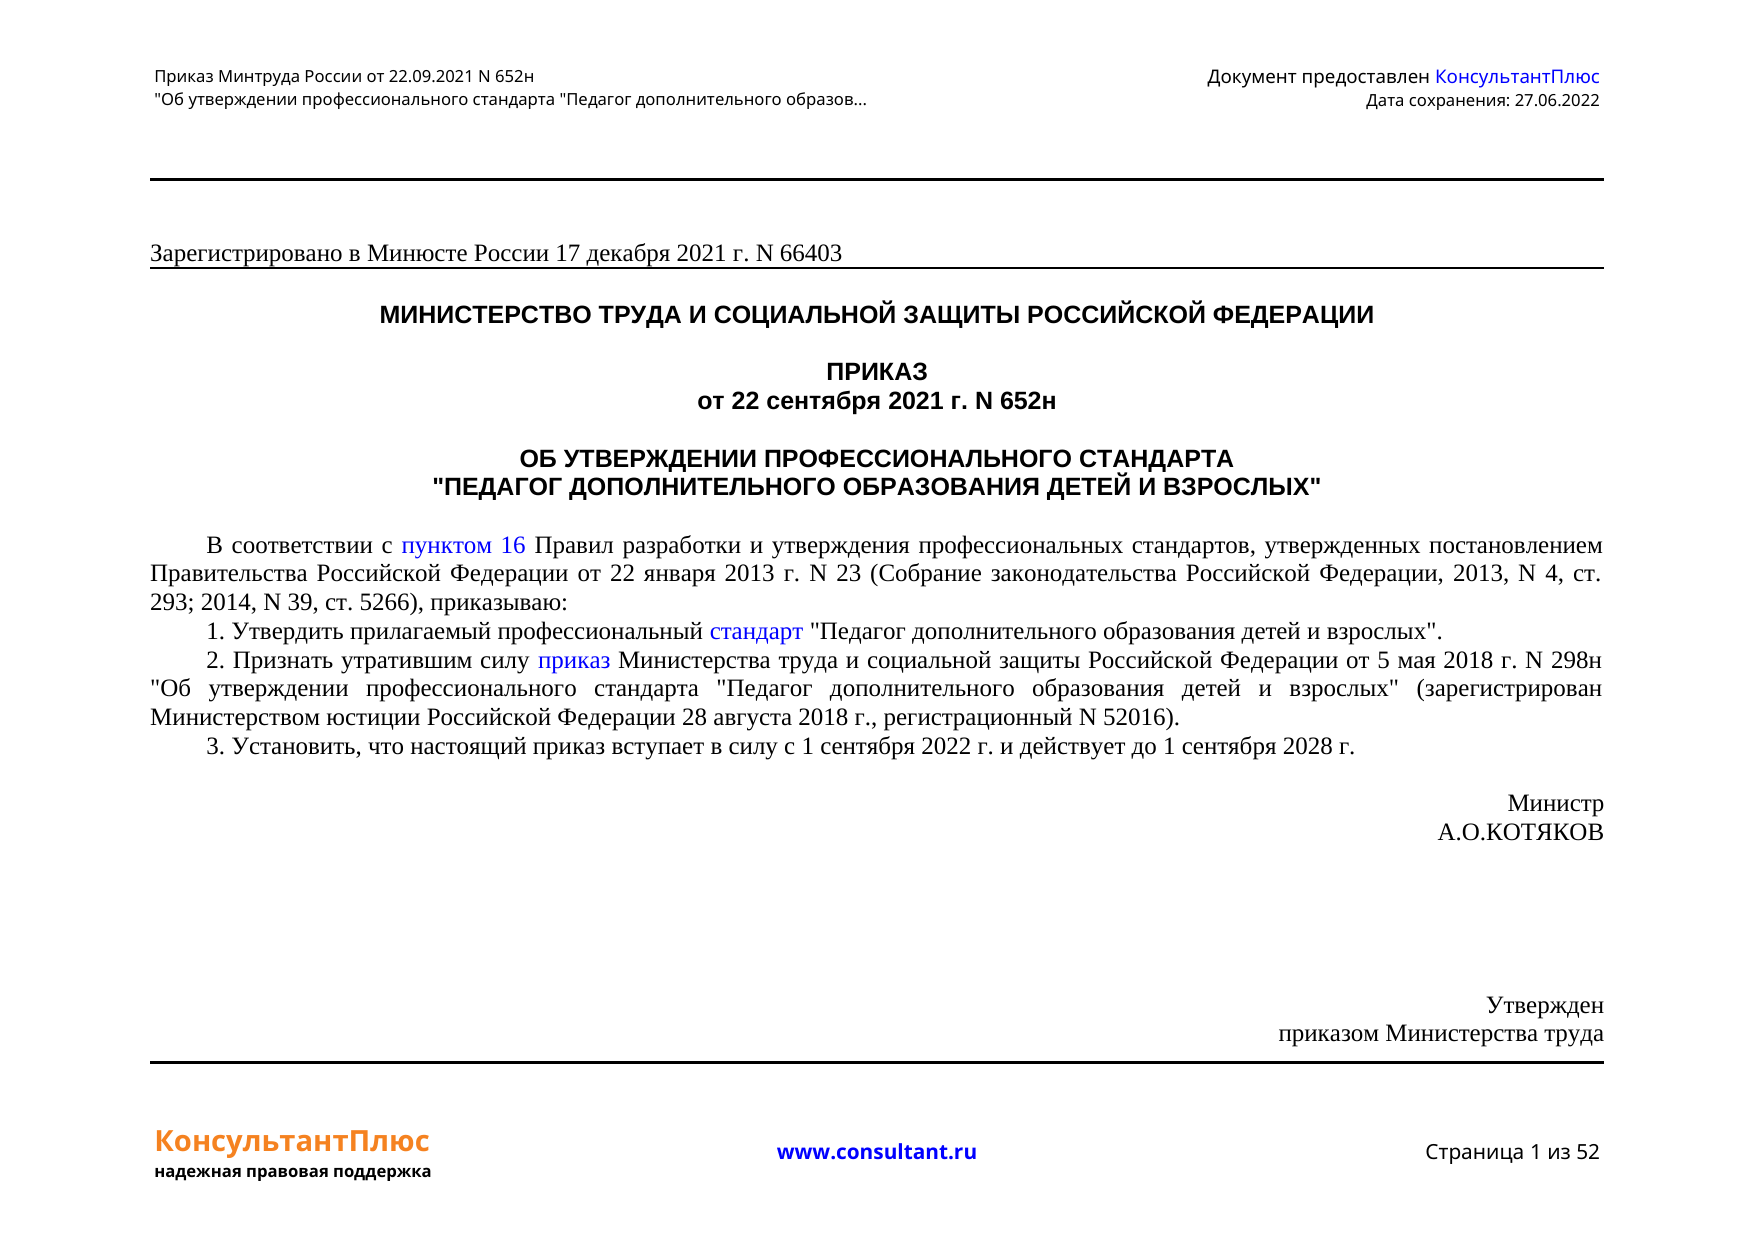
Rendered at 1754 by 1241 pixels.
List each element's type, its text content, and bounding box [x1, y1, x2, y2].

text приказом Министерства труда [150, 1018, 1604, 1047]
title "ПЕДАГОГ ДОПОЛНИТЕЛЬНОГО ОБРАЗОВАНИЯ ДЕТЕЙ И ВЗРОСЛЫХ" [150, 472, 1604, 501]
text 1. Утвердить прилагаемый профессиональный стандарт "Педагог дополнительного образования детей и взрослых". [150, 616, 1604, 645]
text Утвержден [150, 990, 1604, 1018]
text В соответствии с пунктом 16 Правил разработки и утверждения профессиональных стандартов, утвержденных постановлением Правительства Российской Федерации от 22 января 2013 г. N 23 (Собрание законодательства Российской Федерации, 2013, N 4, ст. 293; 2014, N 39, ст. 5266), приказываю: [150, 530, 1604, 616]
title МИНИСТЕРСТВО ТРУДА И СОЦИАЛЬНОЙ ЗАЩИТЫ РОССИЙСКОЙ ФЕДЕРАЦИИ [150, 300, 1604, 328]
title от 22 сентября 2021 г. N 652н [150, 386, 1604, 415]
text А.О.КОТЯКОВ [150, 817, 1604, 846]
text 2. Признать утратившим силу приказ Министерства труда и социальной защиты Российской Федерации от 5 мая 2018 г. N 298н "Об утверждении профессионального стандарта "Педагог дополнительного образования детей и взрослых" (зарегистрирован Министерством юстиции Российской Федерации 28 августа 2018 г., регистрационный N 52016). [150, 645, 1604, 731]
title ОБ УТВЕРЖДЕНИИ ПРОФЕССИОНАЛЬНОГО СТАНДАРТА [150, 443, 1604, 472]
text 3. Установить, что настоящий приказ вступает в силу с 1 сентября 2022 г. и действует до 1 сентября 2028 г. [150, 731, 1604, 760]
text Зарегистрировано в Минюсте России 17 декабря 2021 г. N 66403 [150, 238, 1604, 267]
text Министр [150, 788, 1604, 817]
title ПРИКАЗ [150, 357, 1604, 386]
